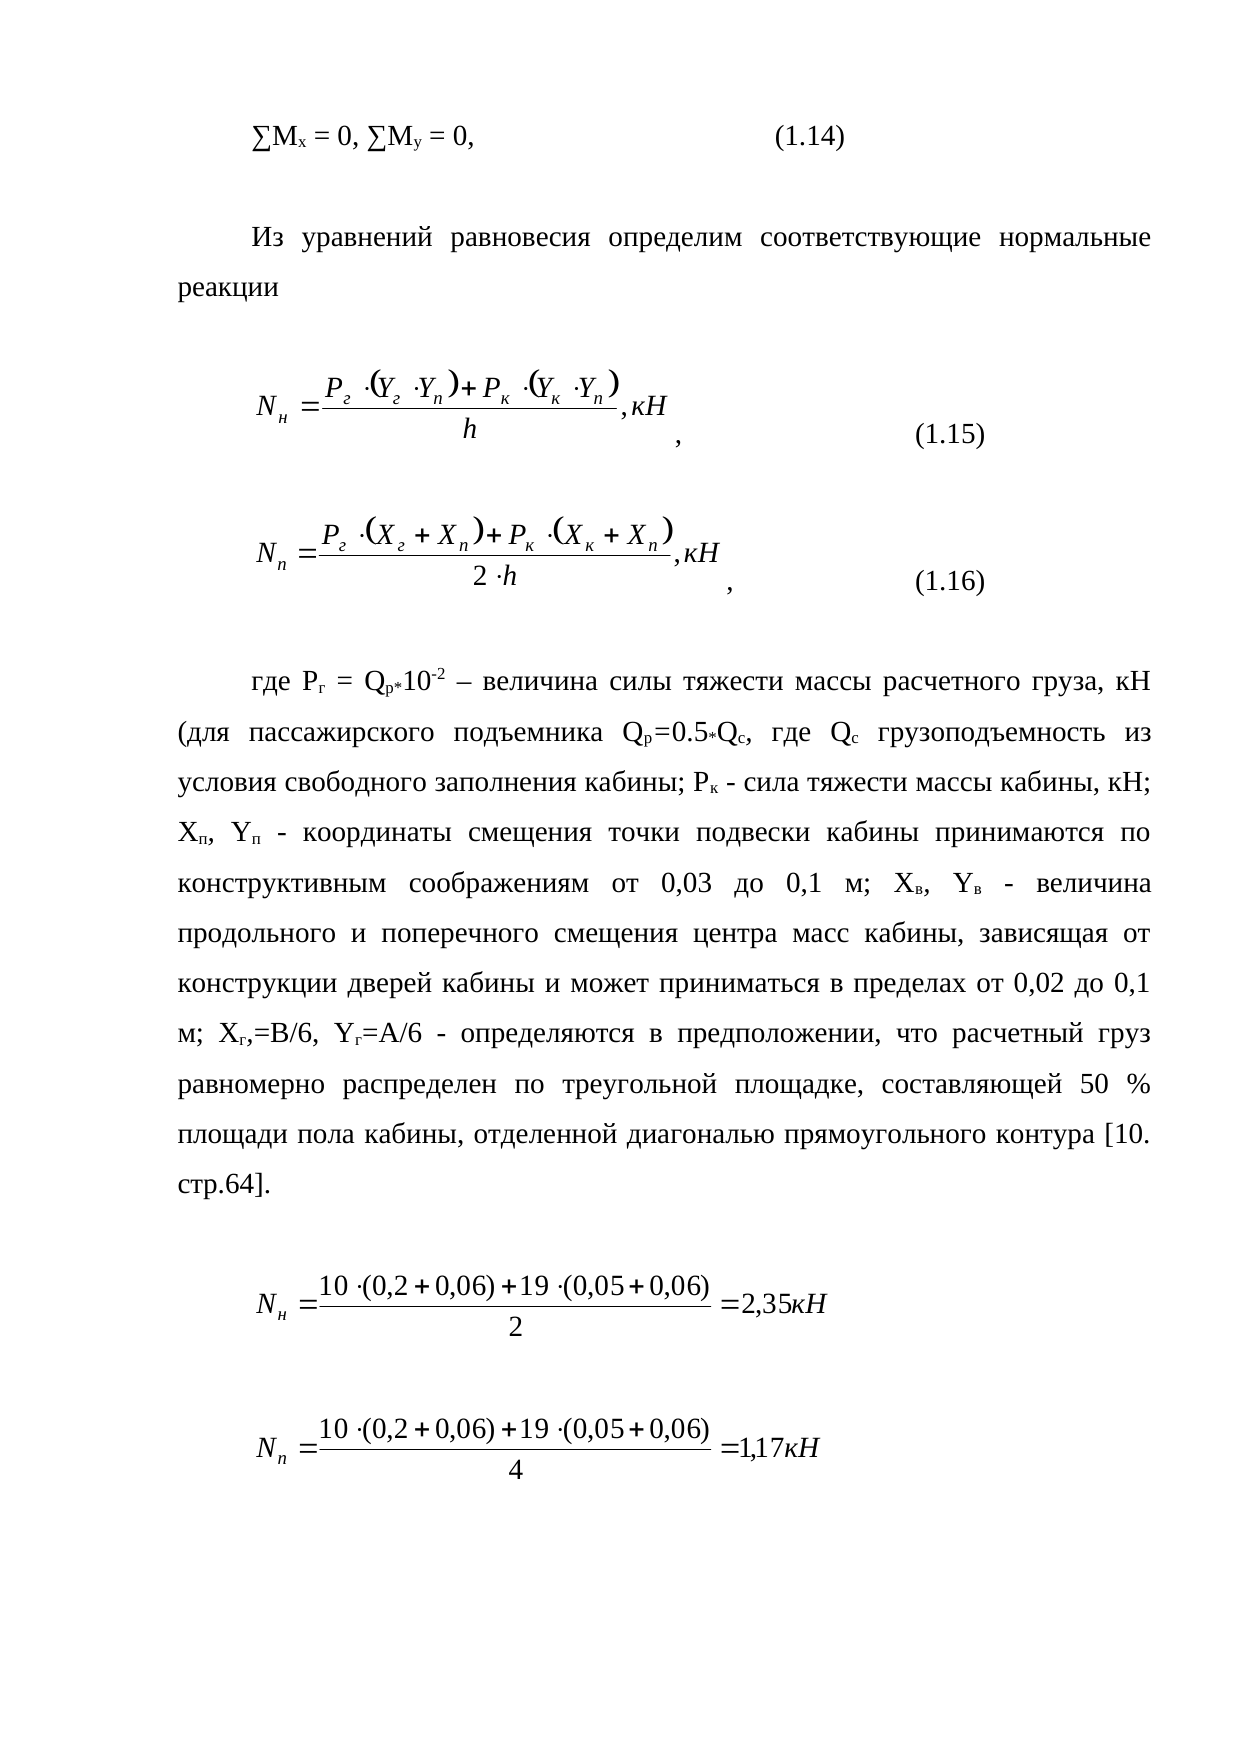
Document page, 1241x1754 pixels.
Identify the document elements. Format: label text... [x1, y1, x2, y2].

text , (1.15) [177, 370, 1152, 449]
text Из уравнений равновесия определим соответствующие нормальные реакции [177, 219, 1152, 303]
text ∑Мх = 0, ∑Мy = 0, (1.14) [177, 118, 1152, 152]
text , (1.16) [177, 517, 1152, 596]
text где Рг = Qр*10-2 – величина силы тяжести массы расчетного груза, кН (для пассажирского подъемника Qр=0.5*Qс, где Qс грузоподъемность из условия свободного заполнения кабины; Рк - сила тяжести массы кабины, кН; Хп, Yп - координаты смещения точки подвески кабины принимаются по конструктивным соображениям от 0,03 до 0,1 м; Хв, Yв - величина продольного и поперечного смещения центра масс кабины, зависящая от конструкции дверей кабины и может приниматься в пределах от 0,02 до 0,1 м; Хг,=В/6, Yг=А/6 - определяются в предположении, что расчетный груз равномерно распределен по треугольной площадке, составляющей 50 % площади пола кабины, отделенной диагональю прямоугольного контура [10. стр.64]. [177, 663, 1152, 1200]
